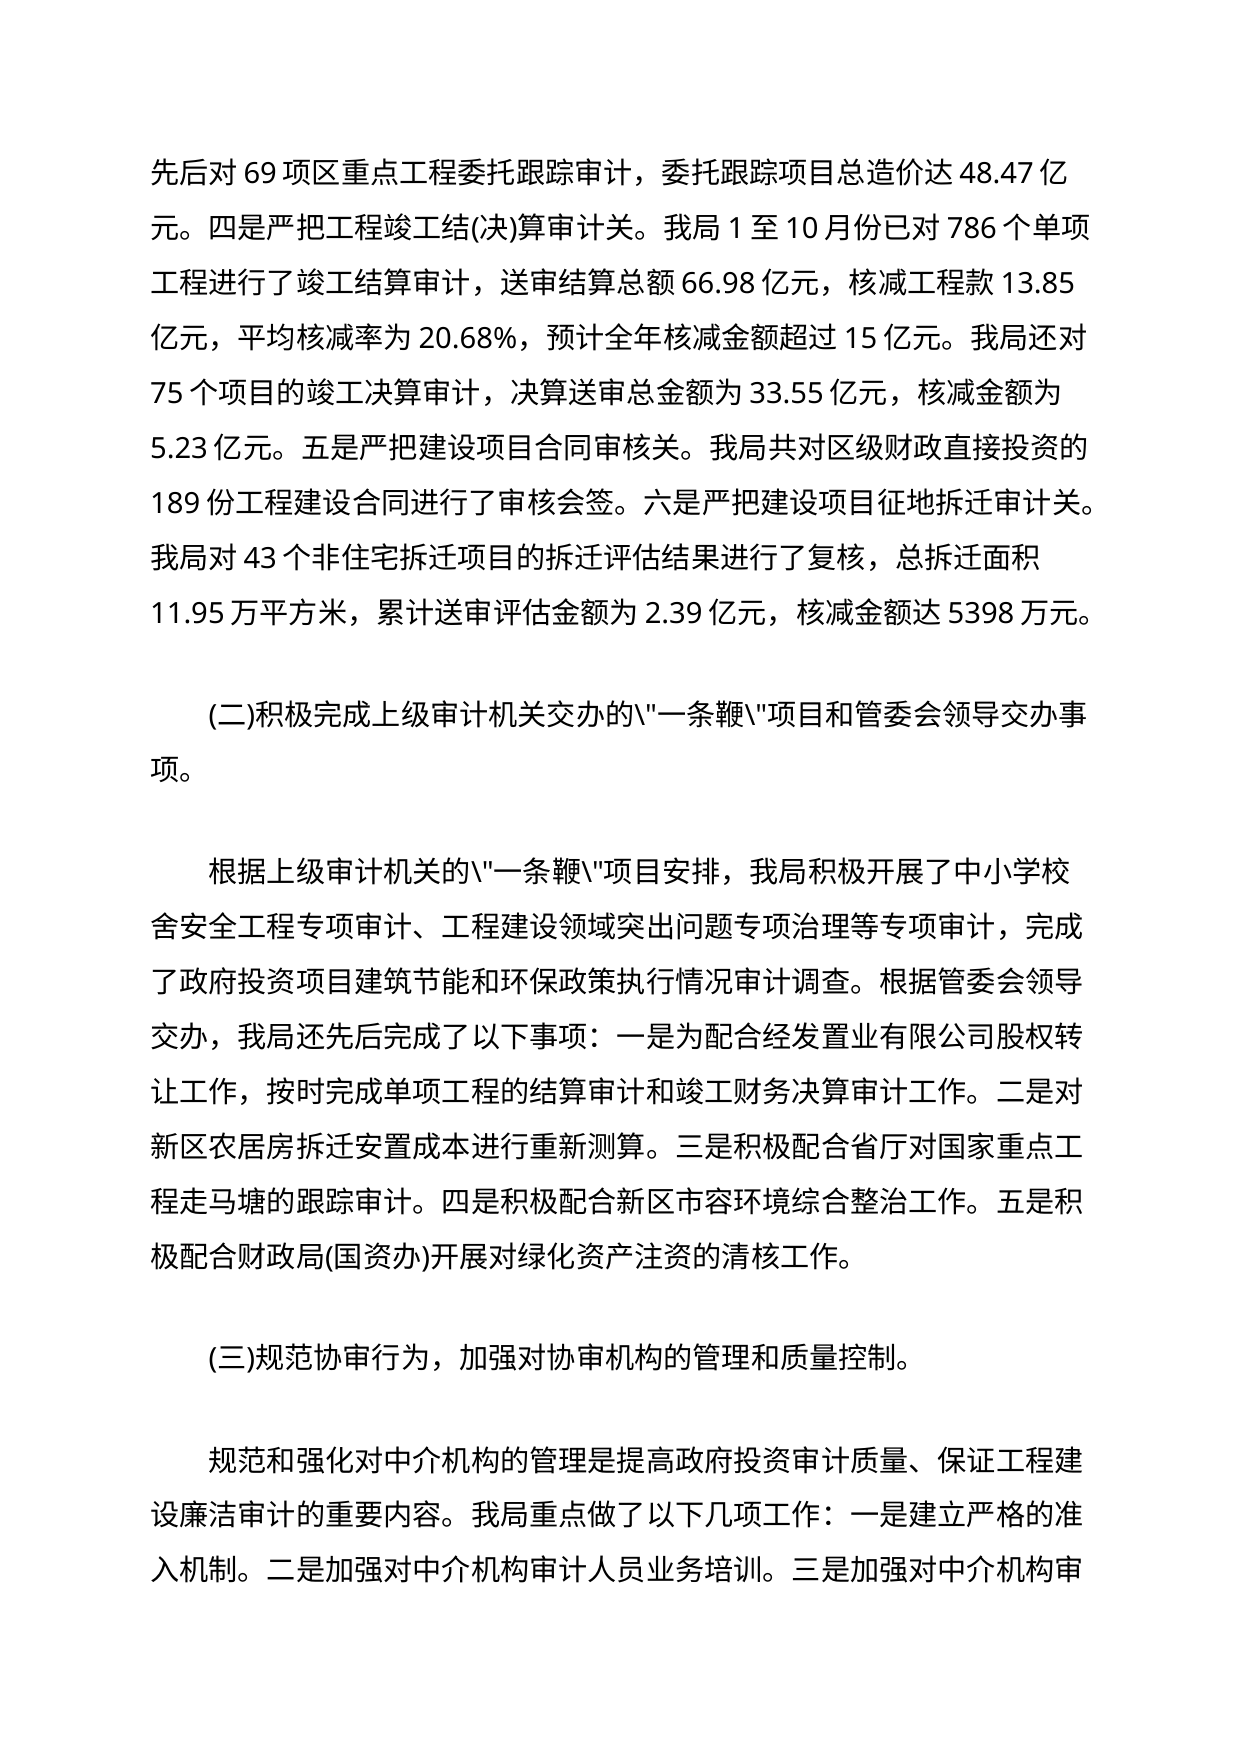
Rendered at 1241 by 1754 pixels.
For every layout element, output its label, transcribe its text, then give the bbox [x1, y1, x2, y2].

text (三)规范协审行为，加强对协审机构的管理和质量控制。 [150, 1335, 1090, 1377]
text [150, 1437, 1090, 1589]
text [150, 150, 1090, 632]
text 根据上级审计机关的\"一条鞭\"项目安排，我局积极开展了中小学校舍安全工程专项审计、工程建设领域突出问题专项治理等专项审计，完成了政府投资项目建筑节能和环保政策执行情况审计调查。根据管委会领导交办，我局还先后完成了以下事项：一是为配合经发置业有限公司股权转让工作，按时完成单项工程的结算审计和竣工财务决算审计工作。二是对新区农居房拆迁安置成本进行重新测算。三是积极配合省厅对国家重点工程走马塘的跟踪审计。四是积极配合新区市容环境综合整治工作。五是积极配合财政局(国资办)开展对绿化资产注资的清核工作。 [150, 849, 1090, 1276]
text (二)积极完成上级审计机关交办的\"一条鞭\"项目和管委会领导交办事项。 [150, 692, 1090, 789]
